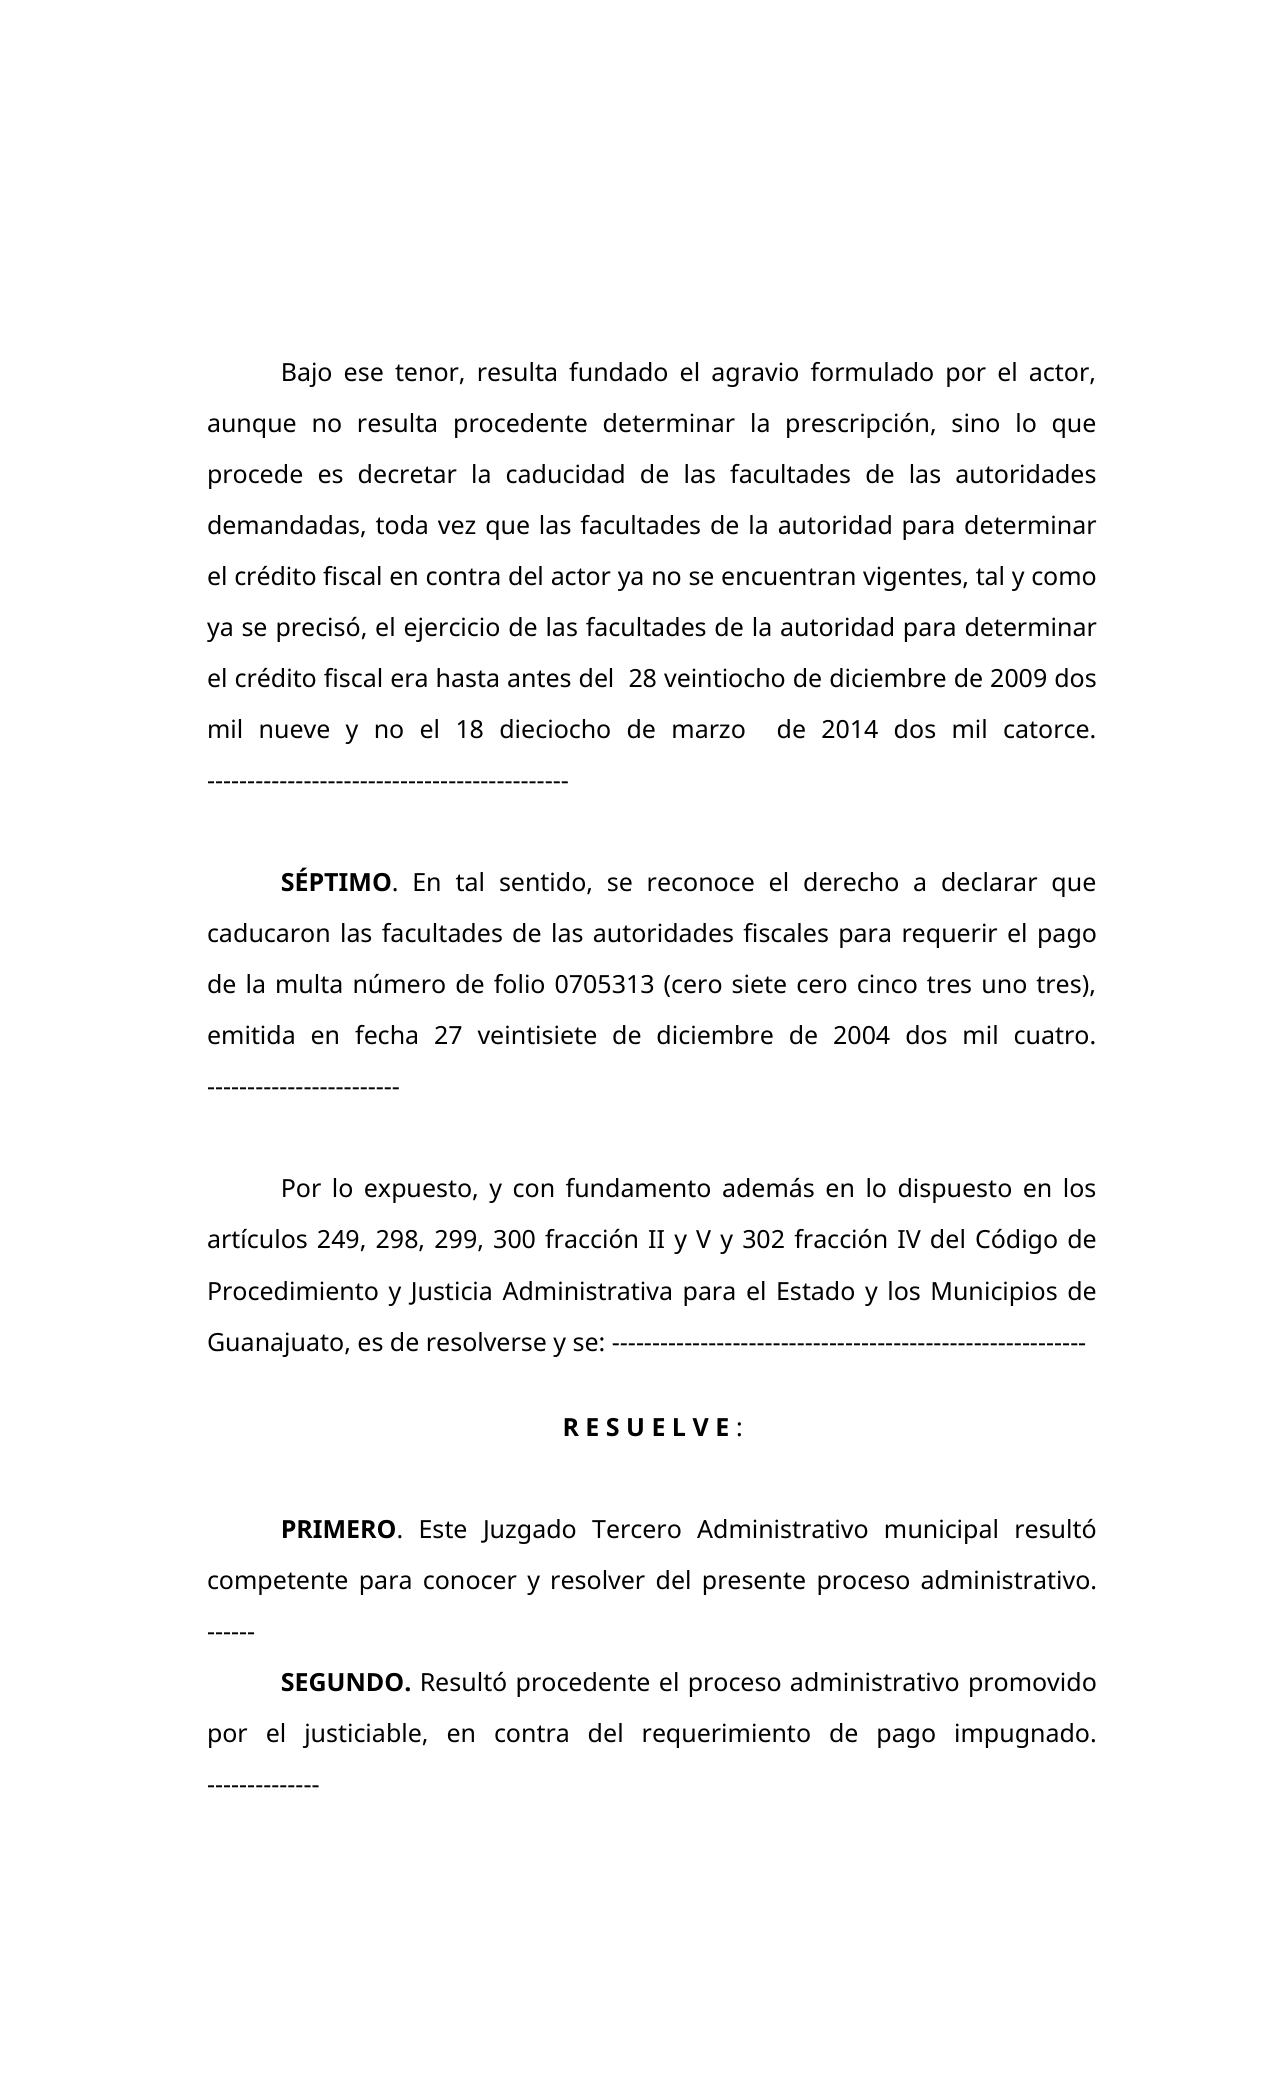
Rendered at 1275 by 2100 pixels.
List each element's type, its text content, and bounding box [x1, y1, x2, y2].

text Bajo ese tenor, resulta fundado el agravio formulado por el actor, aunque no resulta procedente determinar la prescripción, sino lo que procede es decretar la caducidad de las facultades de las autoridades demandadas, toda vez que las facultades de la autoridad para determinar el crédito fiscal en contra del actor ya no se encuentran vigentes, tal y como ya se precisó, el ejercicio de las facultades de la autoridad para determinar el crédito fiscal era hasta antes del 28 veintiocho de diciembre de 2009 dos mil nueve y no el 18 dieciocho de marzo de 2014 dos mil catorce. --------------------------------------------- [207, 354, 1098, 797]
text Por lo expuesto, y con fundamento además en lo dispuesto en los artículos 249, 298, 299, 300 fracción II y V y 302 fracción IV del Código de Procedimiento y Justicia Administrativa para el Estado y los Municipios de Guanajuato, es de resolverse y se: ----------------------------------------------------------- [207, 1171, 1098, 1358]
text R E S U E L V E : [207, 1409, 1098, 1443]
text PRIMERO. Este Juzgado Tercero Administrativo municipal resultó competente para conocer y resolver del presente proceso administrativo. ------ [207, 1511, 1098, 1648]
text SEGUNDO. Resultó procedente el proceso administrativo promovido por el justiciable, en contra del requerimiento de pago impugnado. -------------- [207, 1664, 1098, 1801]
text SÉPTIMO. En tal sentido, se reconoce el derecho a declarar que caducaron las facultades de las autoridades fiscales para requerir el pago de la multa número de folio 0705313 (cero siete cero cinco tres uno tres), emitida en fecha 27 veintisiete de diciembre de 2004 dos mil cuatro. ------------------------ [207, 865, 1098, 1103]
